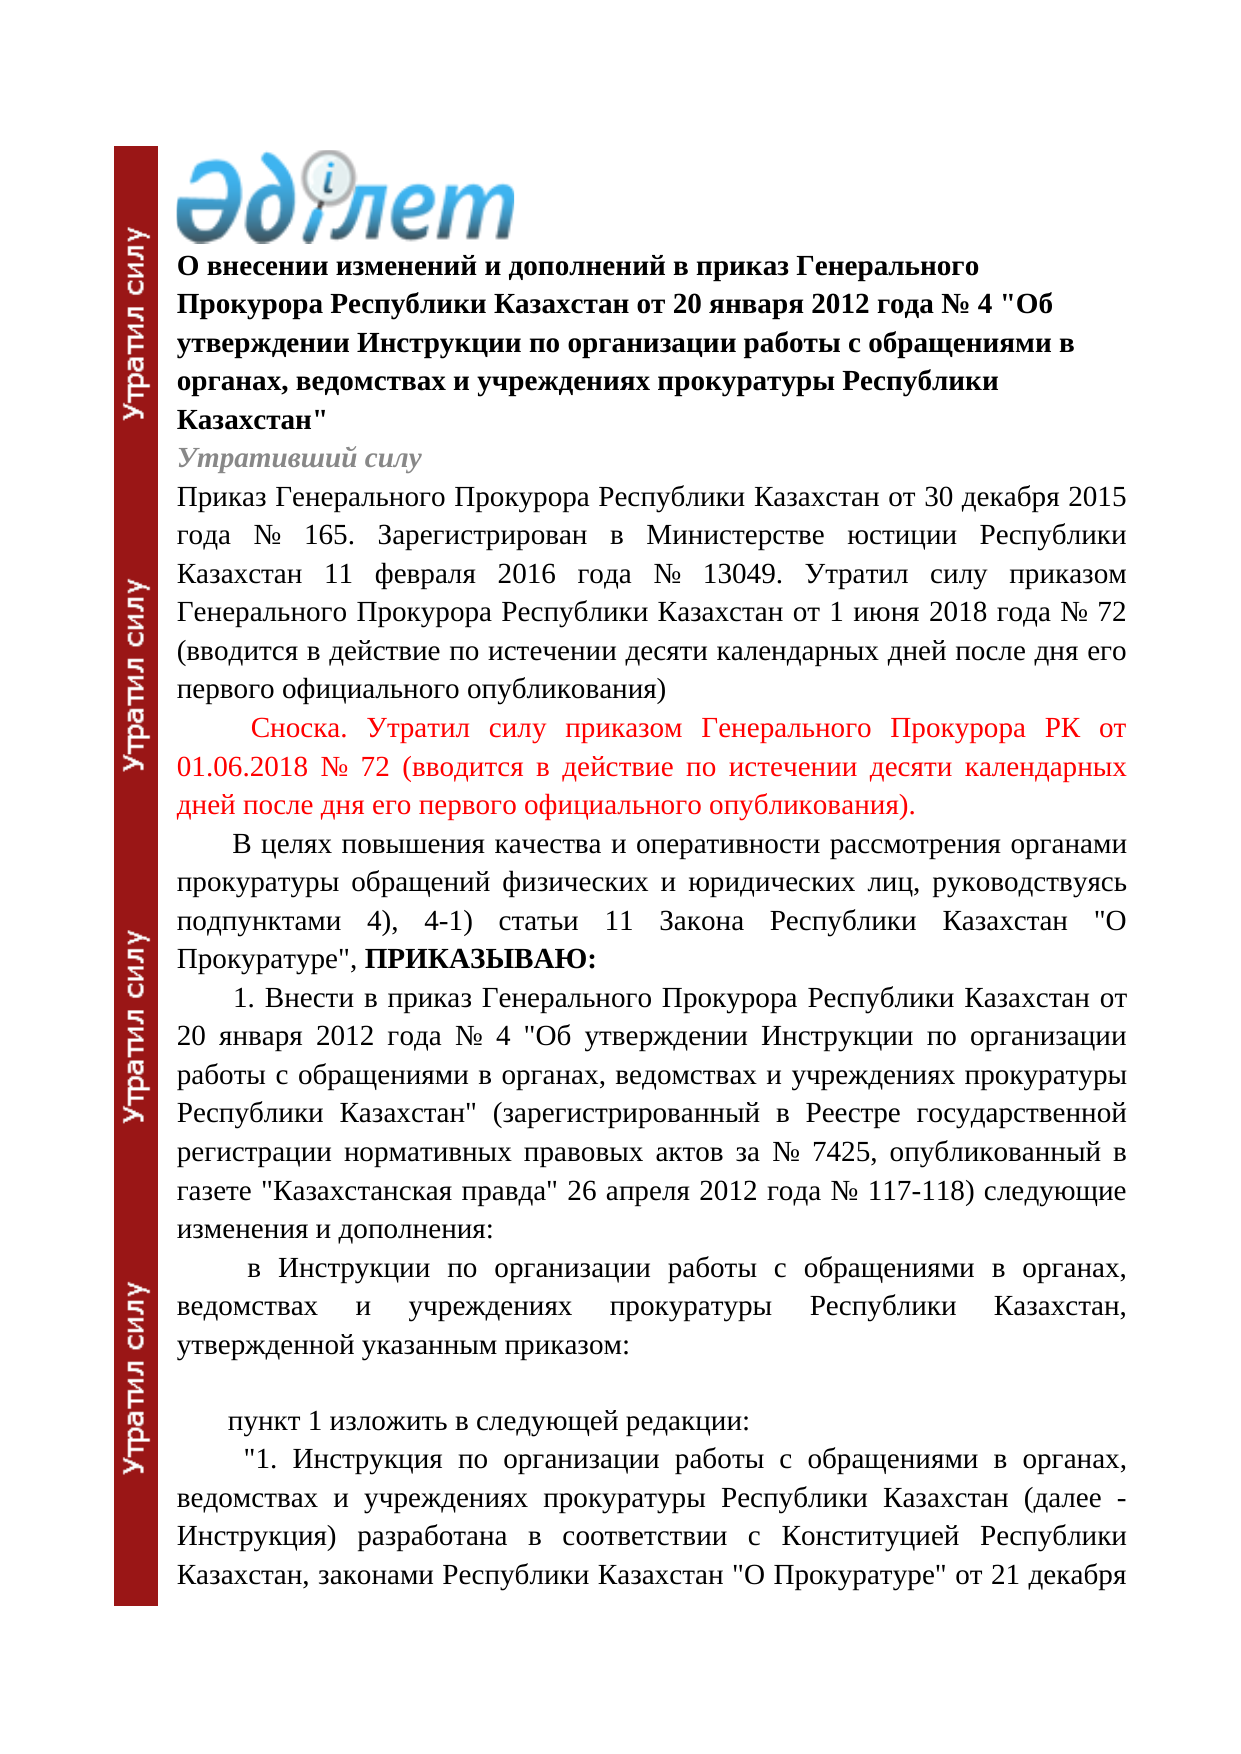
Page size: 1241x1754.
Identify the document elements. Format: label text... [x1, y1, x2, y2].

picture [114, 1590, 158, 1606]
text Приказ Генерального Прокурора Республики Казахстан от 30 декабря 2015 года № 165. Зарегистрирован в Министерстве юстиции Республики Казахстан 11 февраля 2016 года № 13049. Утратил силу приказом Генерального Прокурора Республики Казахстан от 1 июня 2018 года № 72 (вводится в действие по истечении десяти календарных дней после дня его первого официального опубликования) [112, 479, 1128, 705]
picture [114, 1245, 158, 1250]
picture [176, 150, 515, 244]
picture [114, 1360, 158, 1403]
text О внесении изменений и дополнений в приказ Генерального Прокурора Республики Казахстан от 20 января 2012 года № 4 "Об утверждении Инструкции по организации работы с обращениями в органах, ведомствах и учреждениях прокуратуры Республики Казахстан" [112, 248, 1128, 435]
picture [114, 435, 158, 440]
picture [114, 1436, 158, 1441]
picture [114, 975, 158, 980]
picture [114, 705, 158, 710]
text в Инструкции по организации работы с обращениями в органах, ведомствах и учреждениях прокуратуры Республики Казахстан, утвержденной указанным приказом: [112, 1250, 1128, 1360]
text Утративший силу [112, 440, 1128, 474]
picture [114, 474, 158, 479]
text пункт 1 изложить в следующей редакции: [112, 1403, 1128, 1436]
picture [114, 146, 158, 248]
text В целях повышения качества и оперативности рассмотрения органами прокуратуры обращений физических и юридических лиц, руководствуясь подпунктами 4), 4-1) статьи 11 Закона Республики Казахстан "О Прокуратуре", ПРИКАЗЫВАЮ: [112, 826, 1128, 975]
text 1. Внести в приказ Генерального Прокурора Республики Казахстан от 20 января 2012 года № 4 "Об утверждении Инструкции по организации работы с обращениями в органах, ведомствах и учреждениях прокуратуры Республики Казахстан" (зарегистрированный в Реестре государственной регистрации нормативных правовых актов за № 7425, опубликованный в газете "Казахстанская правда" 26 апреля 2012 года № 117-118) следующие изменения и дополнения: [112, 980, 1128, 1245]
picture [114, 821, 158, 826]
text Сноска. Утратил силу приказом Генерального Прокурора РК от 01.06.2018 № 72 (вводится в действие по истечении десяти календарных дней после дня его первого официального опубликования). [112, 710, 1128, 821]
